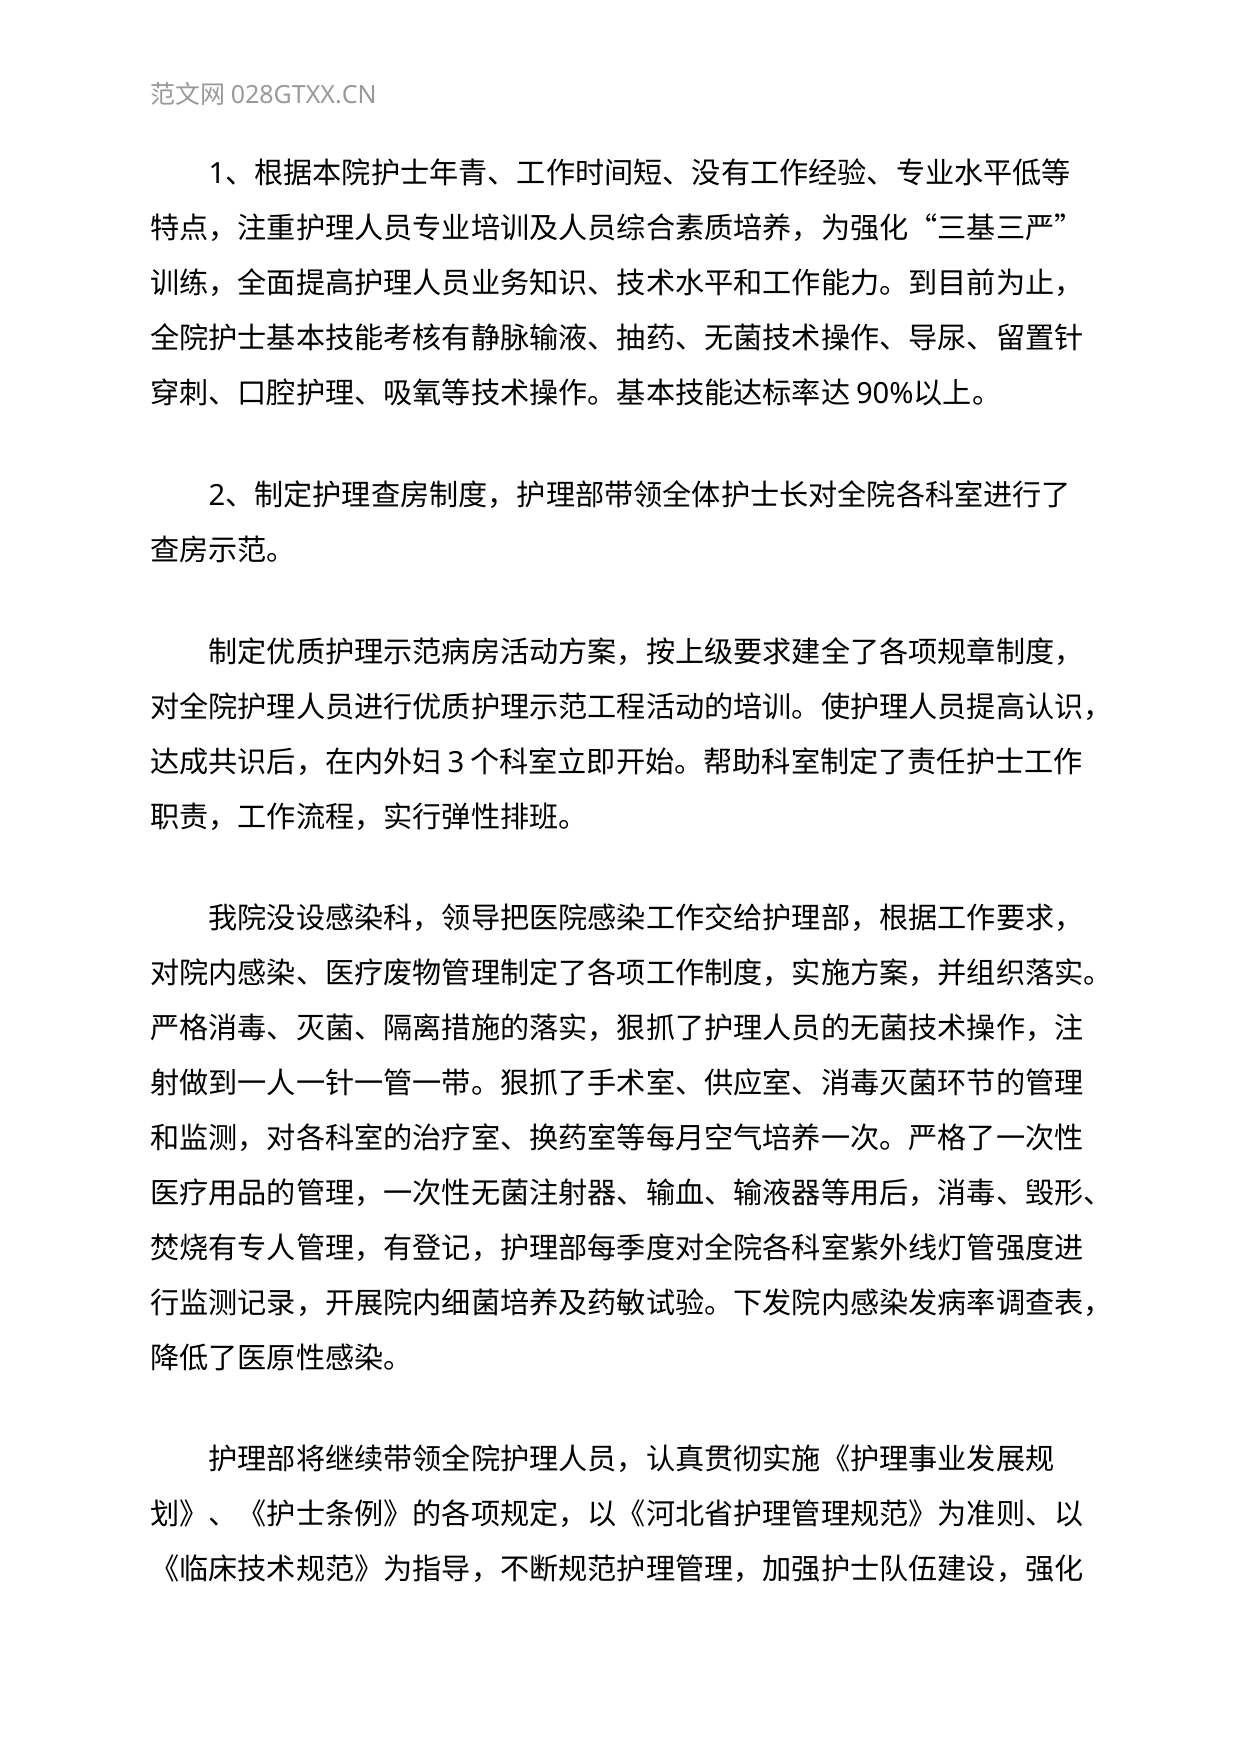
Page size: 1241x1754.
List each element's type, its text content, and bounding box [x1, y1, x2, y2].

text 2、制定护理查房制度，护理部带领全体护士长对全院各科室进行了查房示范。 [150, 472, 1090, 569]
text 1、根据本院护士年青、工作时间短、没有工作经验、专业水平低等特点，注重护理人员专业培训及人员综合素质培养，为强化“三基三严”训练，全面提高护理人员业务知识、技术水平和工作能力。到目前为止，全院护士基本技能考核有静脉输液、抽药、无菌技术操作、导尿、留置针穿刺、口腔护理、吸氧等技术操作。基本技能达标率达90%以上。 [150, 150, 1090, 412]
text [150, 1436, 1090, 1588]
text 制定优质护理示范病房活动方案，按上级要求建全了各项规章制度，对全院护理人员进行优质护理示范工程活动的培训。使护理人员提高认识，达成共识后，在内外妇3个科室立即开始。帮助科室制定了责任护士工作职责，工作流程，实行弹性排班。 [150, 628, 1090, 836]
text 我院没设感染科，领导把医院感染工作交给护理部，根据工作要求，对院内感染、医疗废物管理制定了各项工作制度，实施方案，并组织落实。严格消毒、灭菌、隔离措施的落实，狠抓了护理人员的无菌技术操作，注射做到一人一针一管一带。狠抓了手术室、供应室、消毒灭菌环节的管理和监测，对各科室的治疗室、换药室等每月空气培养一次。严格了一次性医疗用品的管理，一次性无菌注射器、输血、输液器等用后，消毒、毁形、焚烧有专人管理，有登记，护理部每季度对全院各科室紫外线灯管强度进行监测记录，开展院内细菌培养及药敏试验。下发院内感染发病率调查表，降低了医原性感染。 [150, 895, 1090, 1376]
